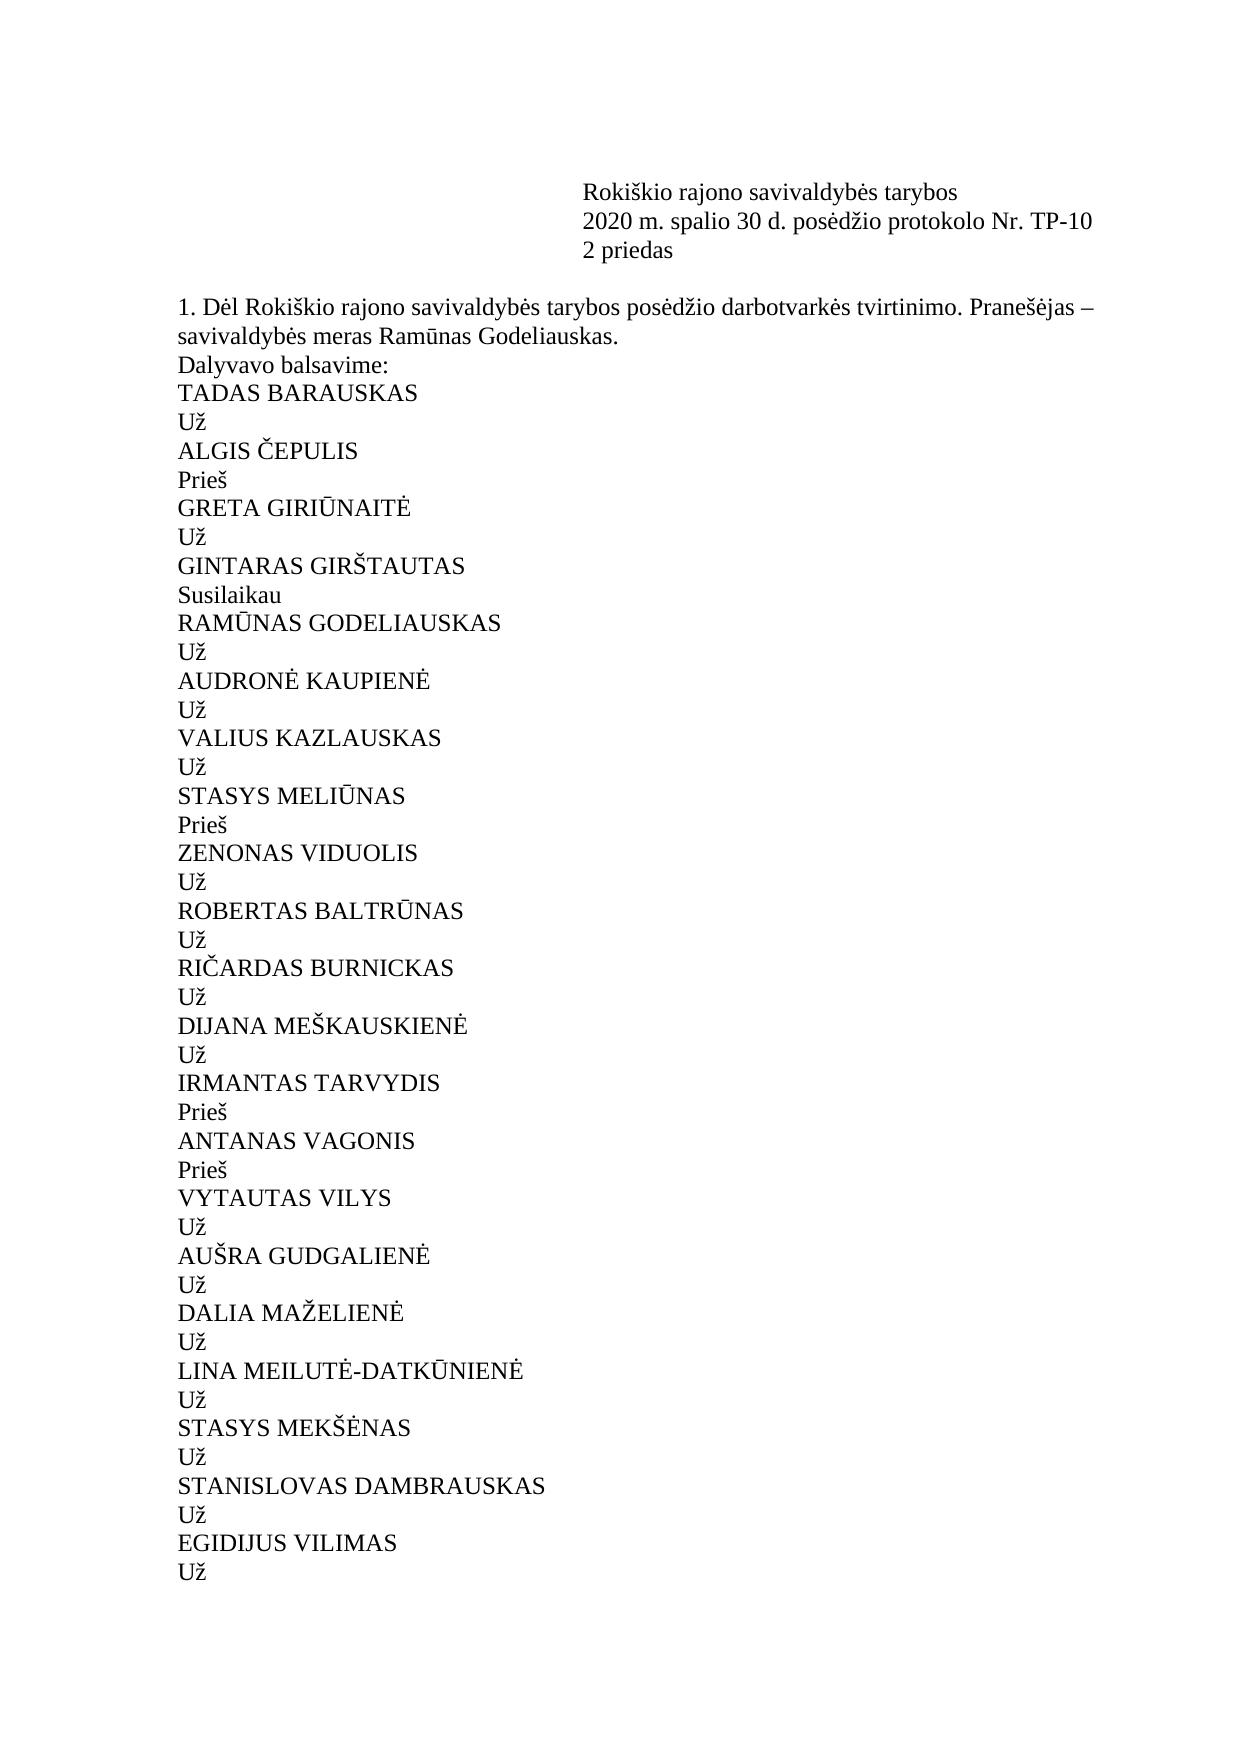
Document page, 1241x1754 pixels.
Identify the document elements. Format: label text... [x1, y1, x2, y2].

text Už [177, 637, 1181, 666]
text Už [177, 1385, 1181, 1413]
text Už [177, 407, 1181, 436]
text IRMANTAS TARVYDIS [177, 1068, 1181, 1097]
text GINTARAS GIRŠTAUTAS [177, 551, 1181, 580]
text Už [177, 1040, 1181, 1068]
text DALIA MAŽELIENĖ [177, 1298, 1181, 1327]
text VALIUS KAZLAUSKAS [177, 723, 1181, 752]
text Už [177, 1442, 1181, 1471]
text Už [177, 925, 1181, 953]
text Prieš [177, 1155, 1181, 1183]
text Už [177, 522, 1181, 551]
text 2 priedas [177, 235, 1181, 263]
text Už [177, 1327, 1181, 1356]
text VYTAUTAS VILYS [177, 1183, 1181, 1212]
text 1. Dėl Rokiškio rajono savivaldybės tarybos posėdžio darbotvarkės tvirtinimo. Pranešėjas – savivaldybės meras Ramūnas Godeliauskas. [177, 292, 1181, 350]
text Už [177, 982, 1181, 1011]
text Prieš [177, 465, 1181, 493]
text Prieš [177, 810, 1181, 838]
text EGIDIJUS VILIMAS [177, 1528, 1181, 1557]
text AUŠRA GUDGALIENĖ [177, 1241, 1181, 1270]
text GRETA GIRIŪNAITĖ [177, 493, 1181, 522]
text Dalyvavo balsavime: [177, 350, 1181, 378]
text Prieš [177, 1097, 1181, 1126]
text Už [177, 1500, 1181, 1528]
text ZENONAS VIDUOLIS [177, 838, 1181, 867]
text Už [177, 867, 1181, 896]
text Už [177, 1212, 1181, 1241]
text RIČARDAS BURNICKAS [177, 953, 1181, 982]
text LINA MEILUTĖ-DATKŪNIENĖ [177, 1356, 1181, 1385]
text RAMŪNAS GODELIAUSKAS [177, 608, 1181, 637]
text ALGIS ČEPULIS [177, 436, 1181, 465]
text Rokiškio rajono savivaldybės tarybos [177, 177, 1181, 206]
text Už [177, 752, 1181, 781]
text 2020 m. spalio 30 d. posėdžio protokolo Nr. TP-10 [177, 206, 1181, 235]
text Už [177, 695, 1181, 723]
text ROBERTAS BALTRŪNAS [177, 896, 1181, 925]
text Už [177, 1270, 1181, 1298]
text ANTANAS VAGONIS [177, 1126, 1181, 1155]
text Susilaikau [177, 580, 1181, 608]
text STANISLOVAS DAMBRAUSKAS [177, 1471, 1181, 1500]
text STASYS MEKŠĖNAS [177, 1413, 1181, 1442]
text DIJANA MEŠKAUSKIENĖ [177, 1011, 1181, 1040]
text TADAS BARAUSKAS [177, 378, 1181, 407]
text Už [177, 1557, 1181, 1586]
text AUDRONĖ KAUPIENĖ [177, 666, 1181, 695]
text STASYS MELIŪNAS [177, 781, 1181, 810]
